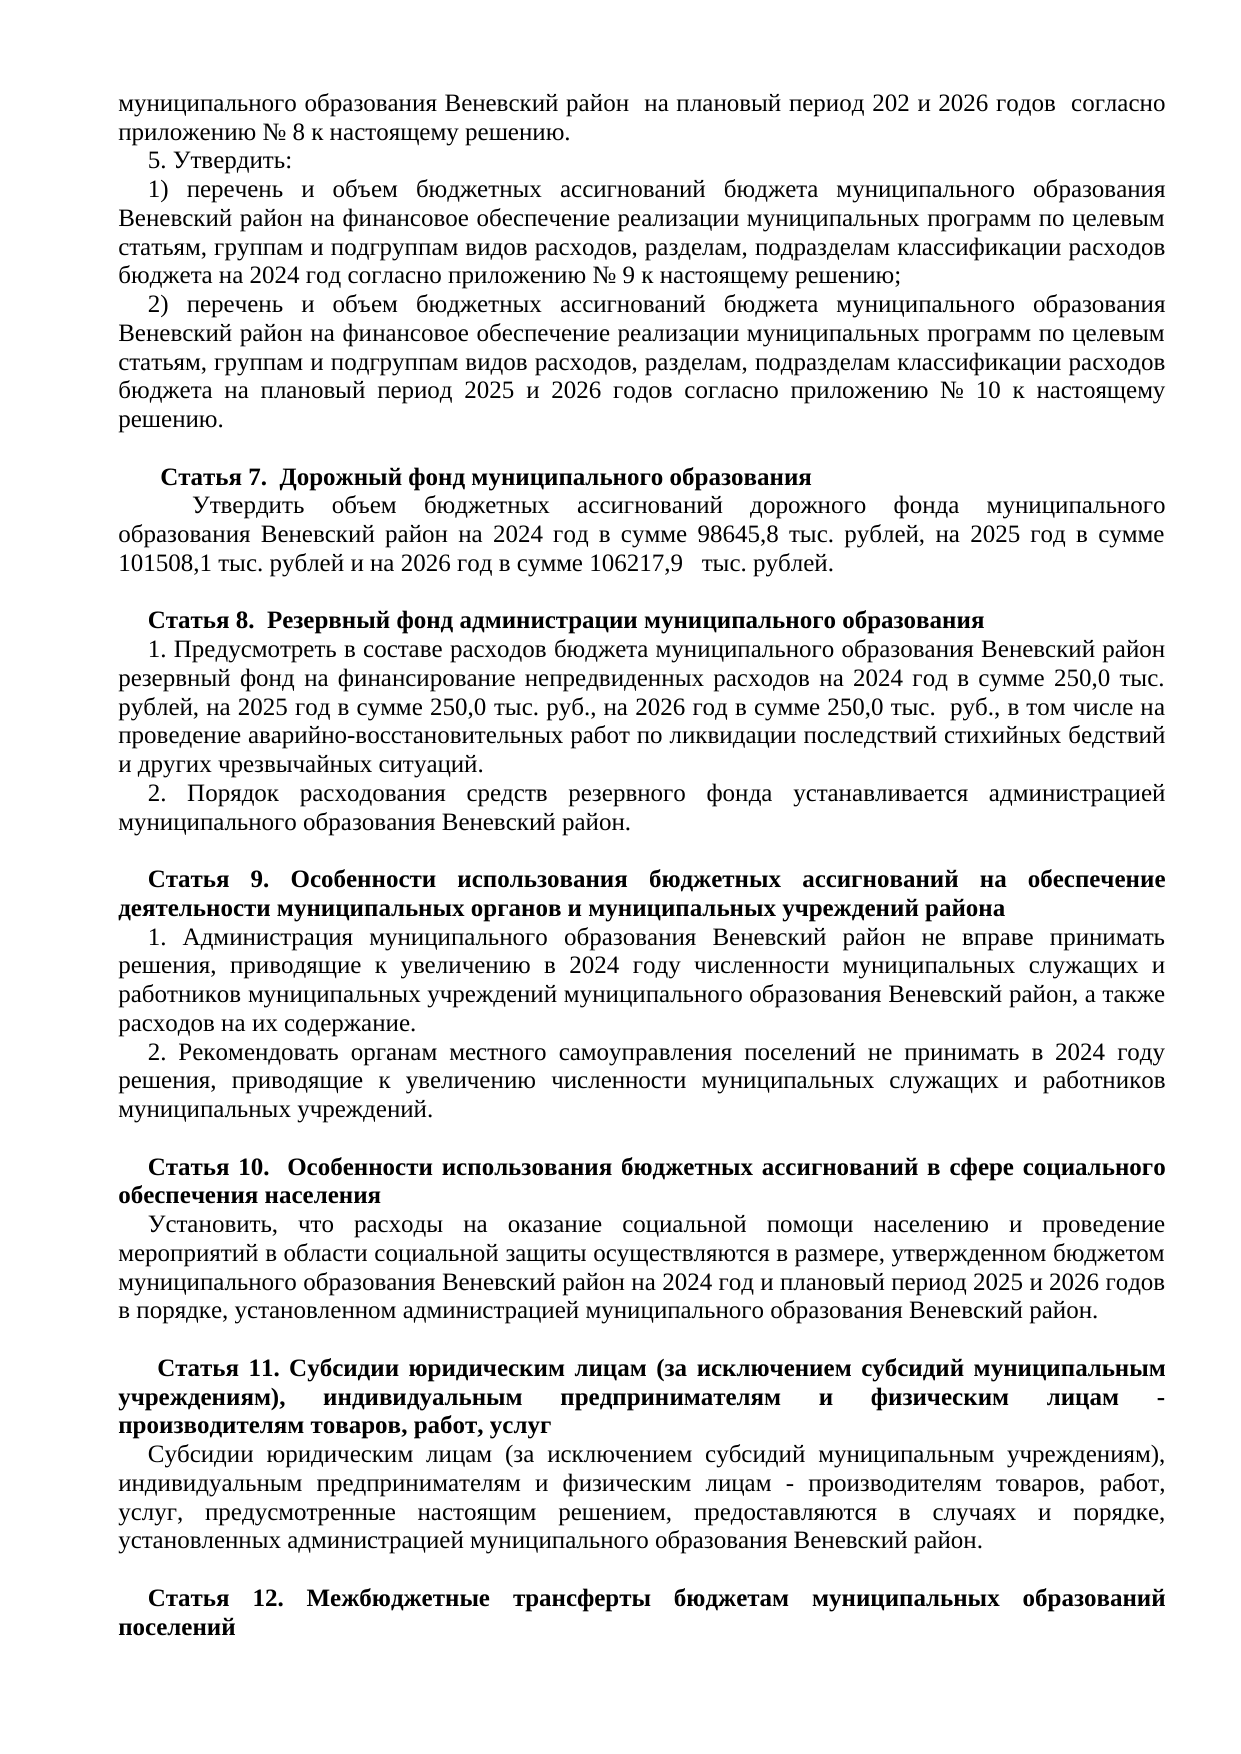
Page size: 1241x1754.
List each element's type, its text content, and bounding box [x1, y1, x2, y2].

text Статья 7. Дорожный фонд муниципального образования [118, 462, 1166, 490]
text Статья 10. Особенности использования бюджетных ассигнований в сфере социального обеспечения населения [118, 1152, 1166, 1209]
text 1) перечень и объем бюджетных ассигнований бюджета муниципального образования Веневский район на финансовое обеспечение реализации муниципальных программ по целевым статьям, группам и подгруппам видов расходов, разделам, подразделам классификации расходов бюджета на 2024 год согласно приложению № 9 к настоящему решению; [118, 174, 1166, 289]
text Статья 11. Субсидии юридическим лицам (за исключением субсидий муниципальным учреждениям), индивидуальным предпринимателям и физическим лицам - производителям товаров, работ, услуг [118, 1353, 1166, 1439]
text 2) перечень и объем бюджетных ассигнований бюджета муниципального образования Веневский район на финансовое обеспечение реализации муниципальных программ по целевым статьям, группам и подгруппам видов расходов, разделам, подразделам классификации расходов бюджета на плановый период 2025 и 2026 годов согласно приложению № 10 к настоящему решению. [118, 289, 1166, 433]
text Статья 12. Межбюджетные трансферты бюджетам муниципальных образований поселений [118, 1583, 1166, 1640]
text 2. Порядок расходования средств резервного фонда устанавливается администрацией муниципального образования Веневский район. [118, 778, 1166, 835]
text Субсидии юридическим лицам (за исключением субсидий муниципальным учреждениям), индивидуальным предпринимателям и физическим лицам - производителям товаров, работ, услуг, предусмотренные настоящим решением, предоставляются в случаях и порядке, установленных администрацией муниципального образования Веневский район. [118, 1439, 1166, 1554]
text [118, 88, 1166, 145]
text 5. Утвердить: [118, 145, 1166, 174]
text Статья 9. Особенности использования бюджетных ассигнований на обеспечение деятельности муниципальных органов и муниципальных учреждений района [118, 864, 1166, 922]
text Утвердить объем бюджетных ассигнований дорожного фонда муниципального образования Веневский район на 2024 год в сумме 98645,8 тыс. рублей, на 2025 год в сумме 101508,1 тыс. рублей и на 2026 год в сумме 106217,9 тыс. рублей. [118, 490, 1166, 577]
text 2. Рекомендовать органам местного самоуправления поселений не принимать в 2024 году решения, приводящие к увеличению численности муниципальных служащих и работников муниципальных учреждений. [118, 1037, 1166, 1123]
text Установить, что расходы на оказание социальной помощи населению и проведение мероприятий в области социальной защиты осуществляются в размере, утвержденном бюджетом муниципального образования Веневский район на 2024 год и плановый период 2025 и 2026 годов в порядке, установленном администрацией муниципального образования Веневский район. [118, 1209, 1166, 1324]
text Статья 8. Резервный фонд администрации муниципального образования [118, 605, 1166, 634]
text 1. Администрация муниципального образования Веневский район не вправе принимать решения, приводящие к увеличению в 2024 году численности муниципальных служащих и работников муниципальных учреждений муниципального образования Веневский район, а также расходов на их содержание. [118, 922, 1166, 1037]
text 1. Предусмотреть в составе расходов бюджета муниципального образования Веневский район резервный фонд на финансирование непредвиденных расходов на 2024 год в сумме 250,0 тыс. рублей, на 2025 год в сумме 250,0 тыс. руб., на 2026 год в сумме 250,0 тыс. руб., в том числе на проведение аварийно-восстановительных работ по ликвидации последствий стихийных бедствий и других чрезвычайных ситуаций. [118, 634, 1166, 778]
